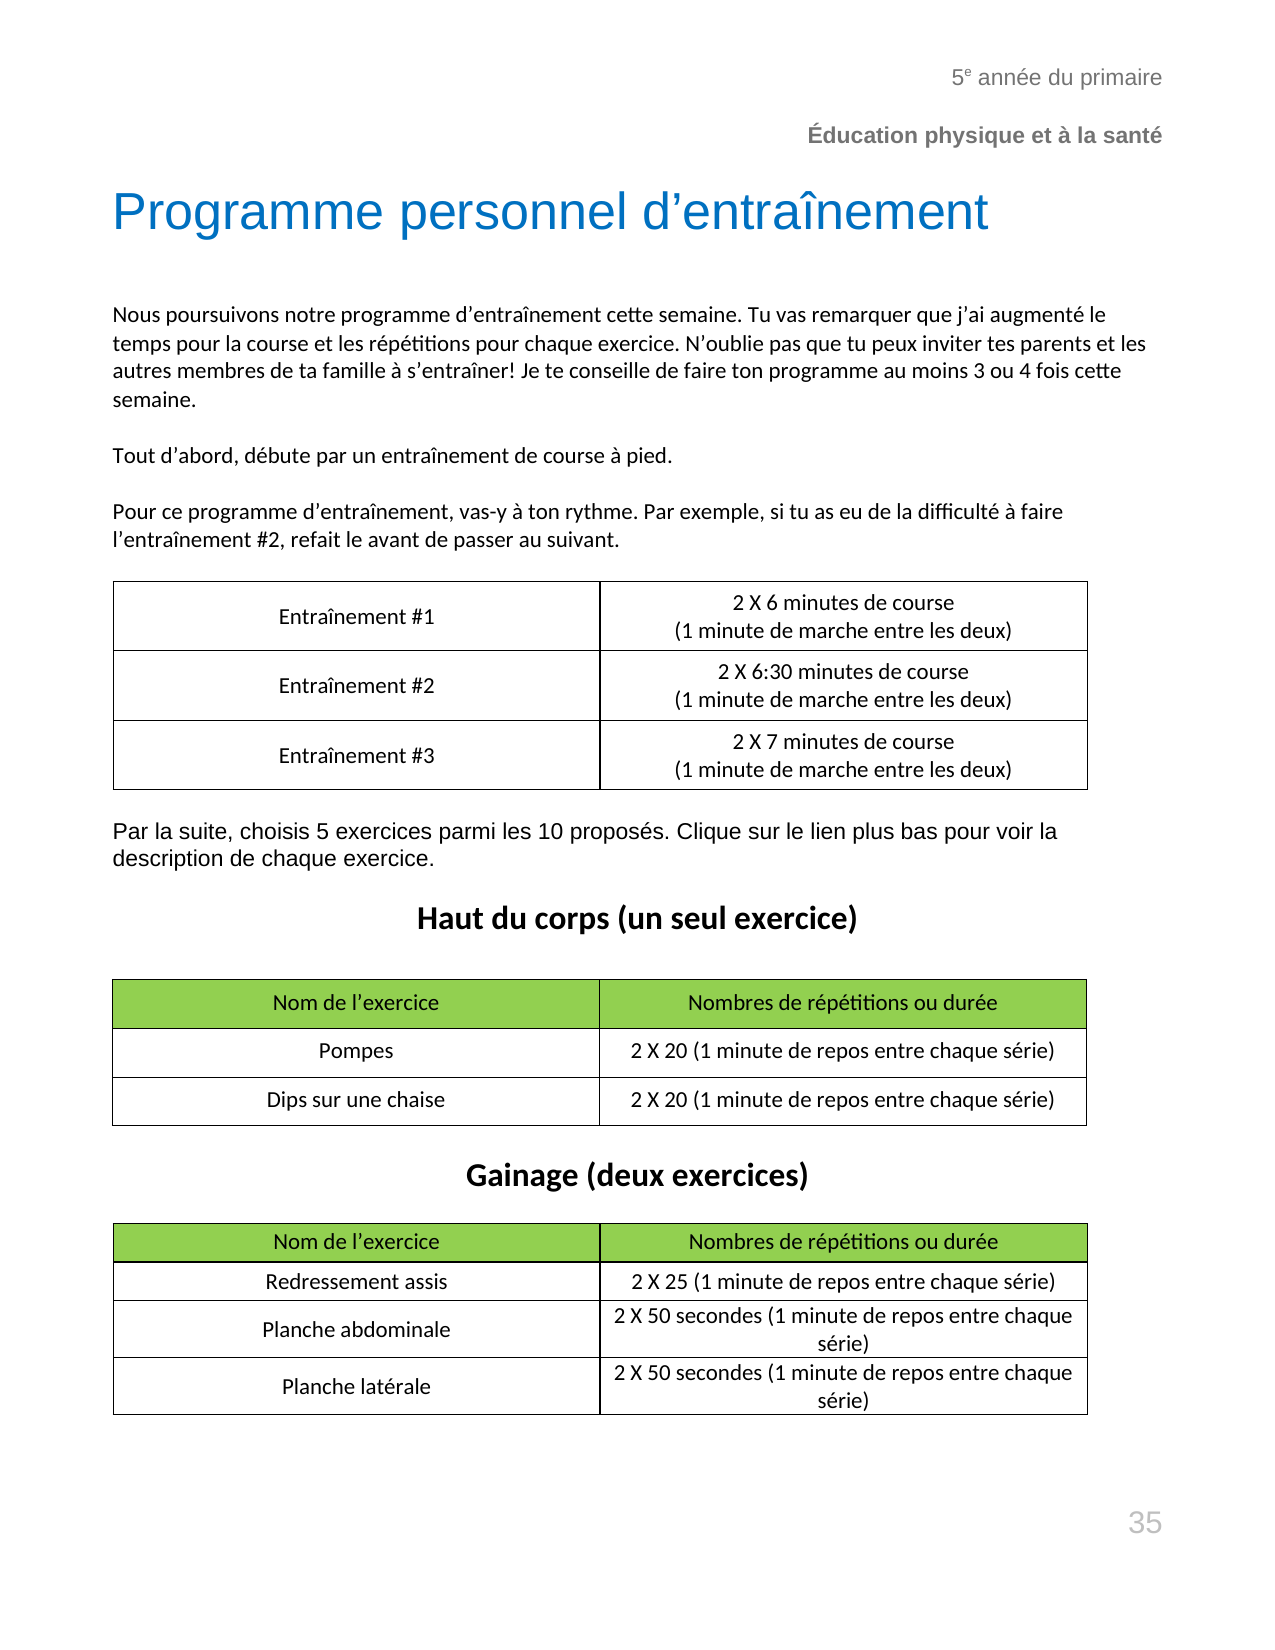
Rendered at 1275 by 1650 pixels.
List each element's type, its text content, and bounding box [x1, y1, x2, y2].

text Programme personnel d’entraînement [112, 181, 1162, 241]
table_cell 2 X 20 (1 minute de repos entre chaque série) [600, 1078, 1086, 1125]
table_cell 2 X 25 (1 minute de repos entre chaque série) [601, 1263, 1087, 1300]
table_header 2 X 6 minutes de course (1 minute de marche entre les deux) [601, 582, 1087, 650]
text Nous poursuivons notre programme d’entraînement cette semaine. Tu vas remarquer que j’ai augmenté le temps pour la course et les répétitions pour chaque exercice. N’oublie pas que tu peux inviter tes parents et les autres membres de ta famille à s’entraîner! Je te conseille de faire ton programme au moins 3 ou 4 fois cette semaine. [112, 301, 1162, 413]
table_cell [601, 1358, 1087, 1414]
table_cell Planche abdominale [114, 1301, 599, 1357]
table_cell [601, 1301, 1087, 1357]
text Tout d’abord, débute par un entraînement de course à pied. [112, 441, 1162, 469]
table_header Nombres de répétitions ou durée [601, 1224, 1087, 1261]
text Pour ce programme d’entraînement, vas-y à ton rythme. Par exemple, si tu as eu de la difficulté à faire l’entraînement #2, refait le avant de passer au suivant. [112, 497, 1162, 553]
table_cell 2 X 20 (1 minute de repos entre chaque série) [600, 1029, 1086, 1077]
text Éducation physique et à la santé [112, 122, 1162, 148]
table_cell Redressement assis [114, 1263, 599, 1300]
table_cell Entraînement #2 [114, 651, 599, 720]
table_cell 2 X 7 minutes de course (1 minute de marche entre les deux) [601, 721, 1087, 789]
table_cell Pompes [113, 1029, 599, 1077]
table_cell Dips sur une chaise [113, 1078, 599, 1125]
table_cell 2 X 6:30 minutes de course (1 minute de marche entre les deux) [601, 651, 1087, 720]
table_header Nombres de répétitions ou durée [600, 980, 1086, 1028]
table_header Nom de l’exercice [113, 980, 599, 1028]
table_header Entraînement #1 [114, 582, 599, 650]
table_cell Planche latérale [114, 1358, 599, 1414]
text Haut du corps (un seul exercice) [112, 897, 1162, 938]
text Par la suite, choisis 5 exercices parmi les 10 proposés. Clique sur le lien plus bas pour voir la description de chaque exercice. [112, 818, 1162, 871]
table_header Nom de l’exercice [114, 1224, 599, 1261]
table_cell Entraînement #3 [114, 721, 599, 789]
text Gainage (deux exercices) [112, 1154, 1162, 1195]
